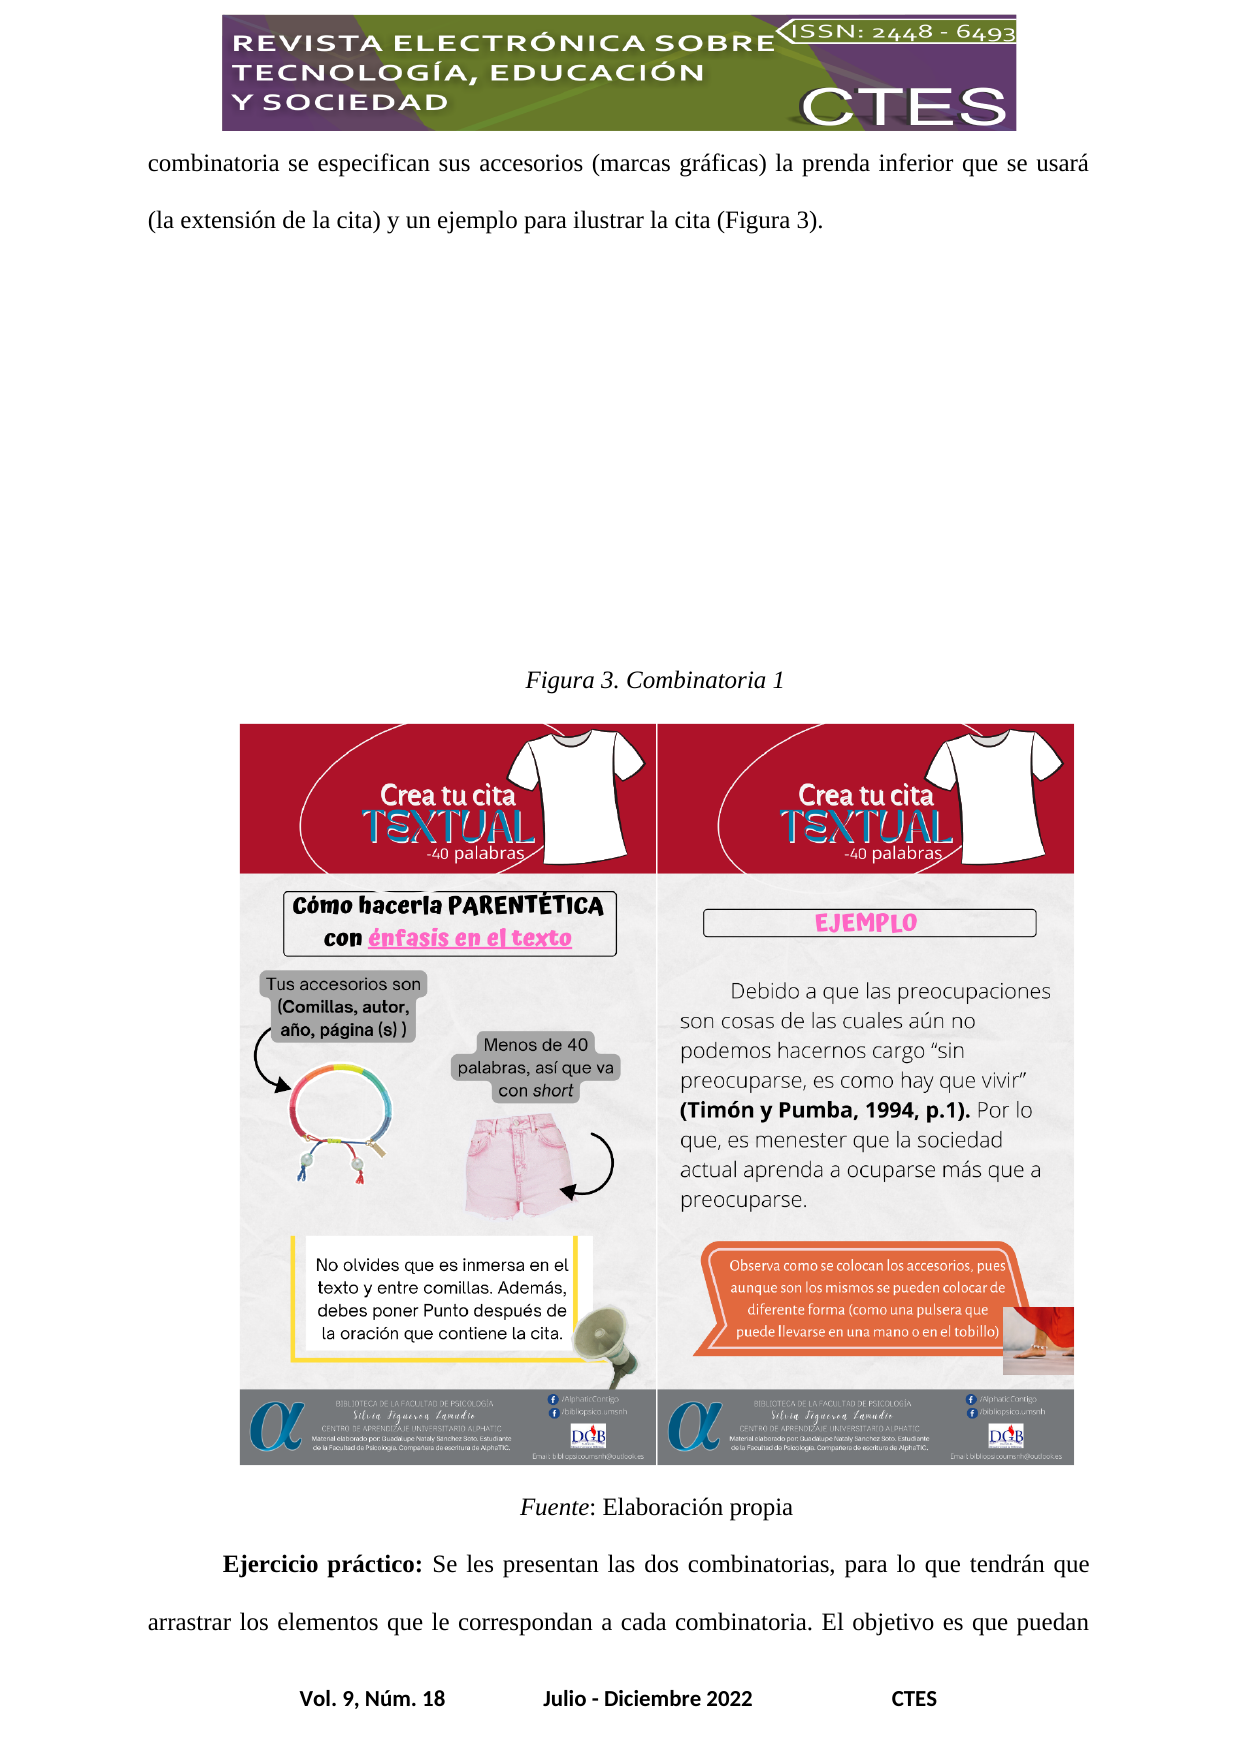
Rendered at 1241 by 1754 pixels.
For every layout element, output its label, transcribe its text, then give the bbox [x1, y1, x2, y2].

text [148, 1549, 1090, 1636]
picture [238, 722, 1075, 1466]
text Figura 3. Combinatoria 1 [223, 665, 1090, 694]
text Fuente: Elaboración propia [223, 1492, 1090, 1521]
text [148, 148, 1090, 234]
picture [221, 14, 1017, 131]
